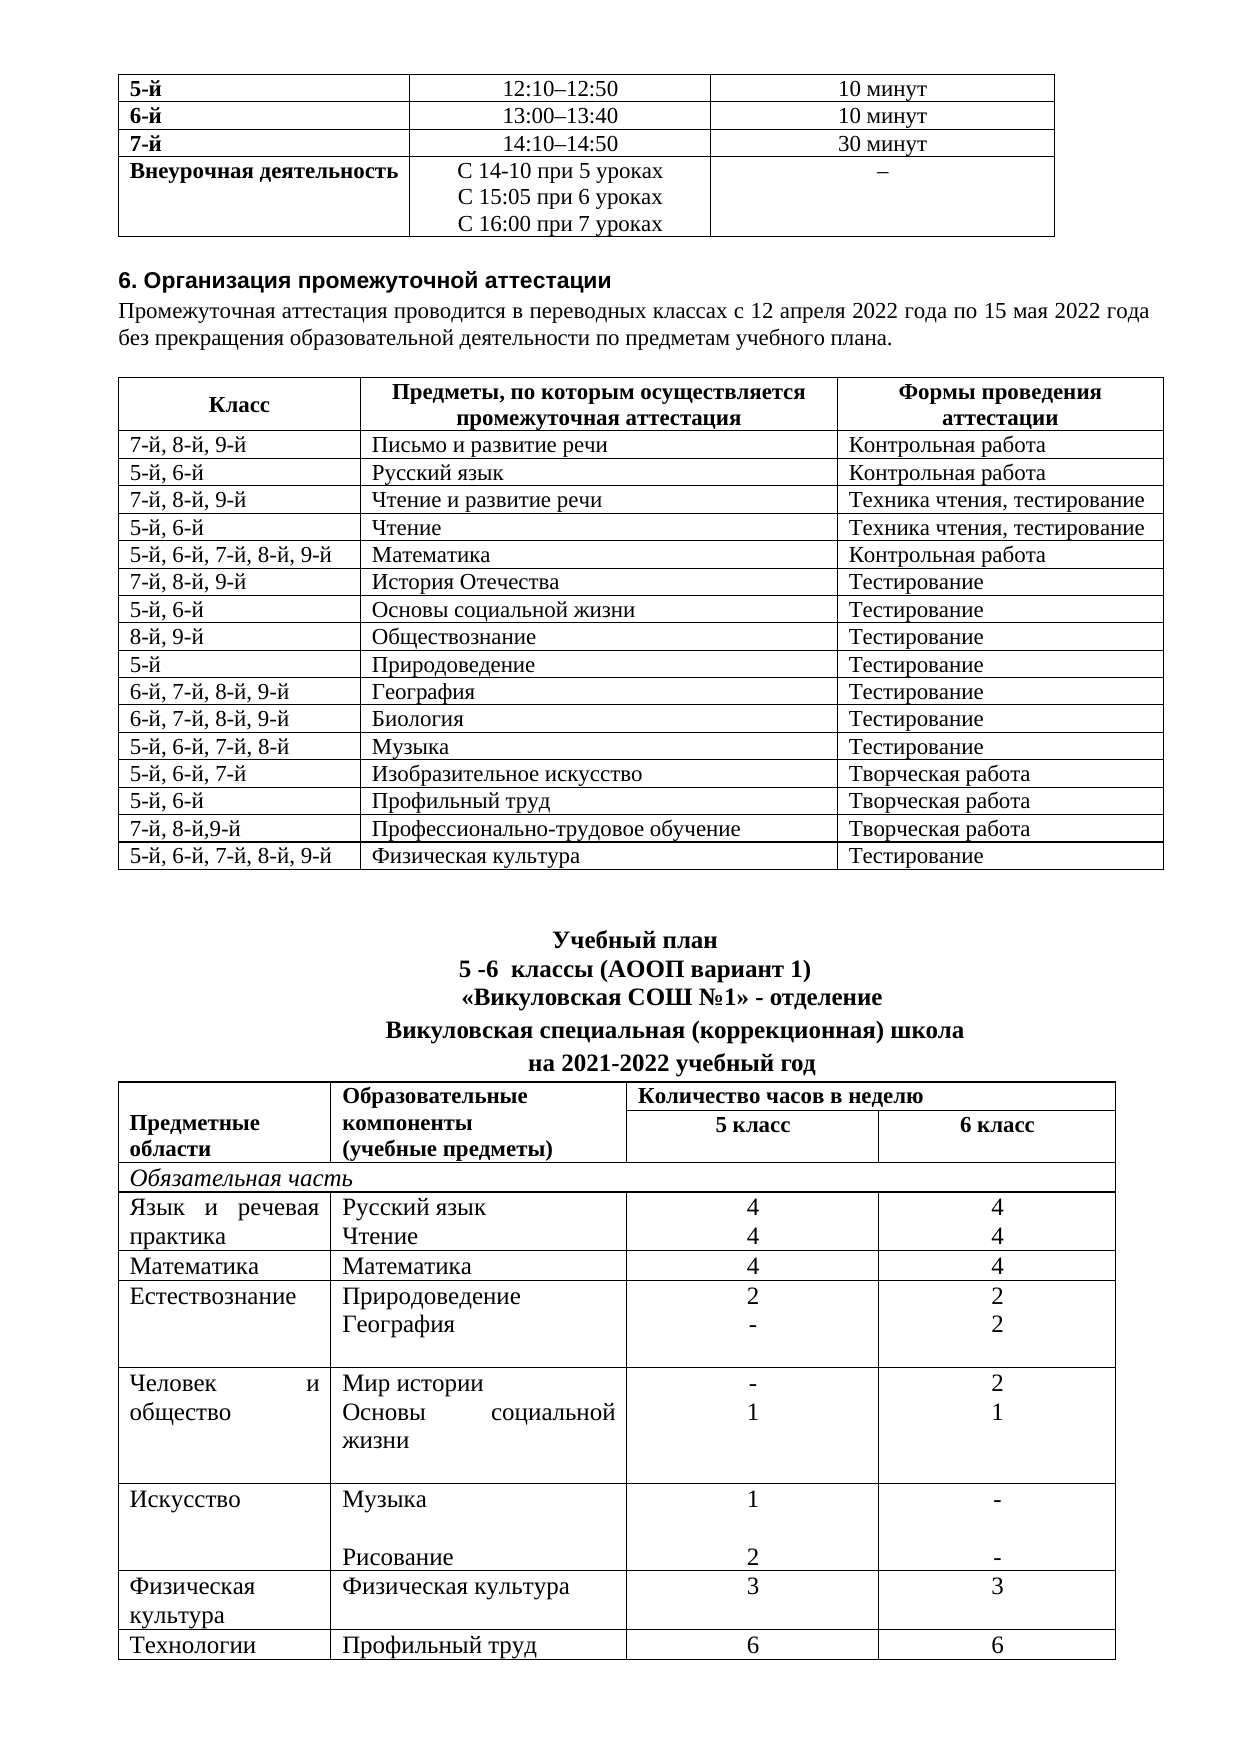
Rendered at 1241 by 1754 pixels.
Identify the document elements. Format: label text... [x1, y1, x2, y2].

table_cell Математика [119, 1251, 330, 1280]
table_header Класс [119, 378, 360, 430]
table_cell Технологии [119, 1630, 330, 1659]
table_cell 7-й [119, 130, 409, 156]
text 5 -6 классы (АООП вариант 1) [118, 954, 1152, 982]
table_cell 5-й [119, 75, 409, 101]
table_cell 12:10–12:50 [410, 75, 710, 101]
table_cell 5-й, 6-й, 7-й [119, 760, 360, 787]
table_cell Музыка [361, 733, 837, 759]
table_cell 7-й, 8-й, 9-й [119, 569, 360, 595]
table_cell Физическая культура [119, 1571, 330, 1629]
table_cell Тестирование [838, 569, 1163, 595]
table_cell 5-й, 6-й, 7-й, 8-й, 9-й [119, 541, 360, 567]
table_cell География [361, 678, 837, 704]
table_cell 5-й [119, 651, 360, 677]
table_cell 4 4 [627, 1193, 878, 1250]
table_cell - 1 [627, 1368, 878, 1483]
table_cell Основы социальной жизни [361, 596, 837, 622]
table_cell 5-й, 6-й, 7-й, 8-й [119, 733, 360, 759]
table_cell 13:00–13:40 [410, 102, 710, 129]
table_cell 2 2 [879, 1281, 1115, 1367]
table_cell 4 [627, 1251, 878, 1280]
table_cell Естествознание [119, 1281, 330, 1367]
table_header Предметы, по которым осуществляется промежуточная аттестация [361, 378, 837, 430]
table_cell Искусство [119, 1484, 330, 1570]
table_cell 5-й, 6-й [119, 459, 360, 485]
table_cell – [711, 157, 1054, 236]
table_cell 1 2 [627, 1484, 878, 1570]
table_cell Физическая культура [361, 843, 837, 869]
table_cell 7-й, 8-й,9-й [119, 815, 360, 841]
table_cell Творческая работа [838, 788, 1163, 814]
table_cell Обществознание [361, 623, 837, 649]
text «Викуловская СОШ №1» - отделение [118, 982, 1152, 1011]
table_cell 5-й, 6-й [119, 596, 360, 622]
table_header Формы проведения аттестации [838, 378, 1163, 430]
table_cell Тестирование [838, 596, 1163, 622]
table_cell Творческая работа [838, 815, 1163, 841]
table_header Предметные области [119, 1083, 330, 1162]
table_cell Творческая работа [838, 760, 1163, 787]
table_header Количество часов в неделю [627, 1083, 1115, 1110]
table_cell 4 4 [879, 1193, 1115, 1250]
table_cell Природоведение [361, 651, 837, 677]
table_cell 6 [627, 1630, 878, 1659]
text на 2021-2022 учебный год [118, 1048, 1152, 1077]
list 6. Организация промежуточной аттестации [118, 267, 1152, 294]
table_cell 4 [879, 1251, 1115, 1280]
table_cell 7-й, 8-й, 9-й [119, 486, 360, 513]
table_cell 10 минут [711, 102, 1054, 129]
table_cell Чтение и развитие речи [361, 486, 837, 513]
table_cell 5-й, 6-й, 7-й, 8-й, 9-й [119, 843, 360, 869]
table_cell 10 минут [711, 75, 1054, 101]
table_cell Русский язык [361, 459, 837, 485]
table_cell 5 класс [627, 1111, 878, 1162]
table_cell Природоведение География [331, 1281, 626, 1367]
table_cell Тестирование [838, 623, 1163, 649]
table_cell 6-й [119, 102, 409, 129]
table_cell Письмо и развитие речи [361, 431, 837, 458]
table_cell Русский язык Чтение [331, 1193, 626, 1250]
table_cell Обязательная часть [119, 1163, 1115, 1191]
table_cell Техника чтения, тестирование [838, 514, 1163, 540]
table_cell Контрольная работа [838, 459, 1163, 485]
table_cell 6-й, 7-й, 8-й, 9-й [119, 705, 360, 732]
table_cell 5-й, 6-й [119, 788, 360, 814]
table_cell Мир истории Основы социальной жизни [331, 1368, 626, 1483]
table_cell 2 - [627, 1281, 878, 1367]
table_cell 2 1 [879, 1368, 1115, 1483]
table_cell Профильный труд [361, 788, 837, 814]
table_cell 5-й, 6-й [119, 514, 360, 540]
table_cell Контрольная работа [838, 541, 1163, 567]
table_cell Изобразительное искусство [361, 760, 837, 787]
table_cell 30 минут [711, 130, 1054, 156]
text Промежуточная аттестация проводится в переводных классах с 12 апреля 2022 года по 15 мая 2022 года без прекращения образовательной деятельности по предметам учебного плана. [118, 298, 1152, 350]
table_cell Музыка Рисование [331, 1484, 626, 1570]
table_cell 7-й, 8-й, 9-й [119, 431, 360, 458]
table_cell Профессионально-трудовое обучение [361, 815, 837, 841]
table_cell 6-й, 7-й, 8-й, 9-й [119, 678, 360, 704]
text Учебный план [118, 925, 1152, 954]
table_header Образовательные компоненты (учебные предметы) [331, 1083, 626, 1162]
table_cell 3 [879, 1571, 1115, 1629]
table_cell История Отечества [361, 569, 837, 595]
table_cell Тестирование [838, 651, 1163, 677]
table_cell 6 класс [879, 1111, 1115, 1162]
table_cell Математика [361, 541, 837, 567]
table_cell Техника чтения, тестирование [838, 486, 1163, 513]
table_cell Внеурочная деятельность [119, 157, 409, 236]
table_cell Человек и общество [119, 1368, 330, 1483]
table_cell Контрольная работа [838, 431, 1163, 458]
table_cell 14:10–14:50 [410, 130, 710, 156]
table_cell 6 [879, 1630, 1115, 1659]
table_cell Биология [361, 705, 837, 732]
table_cell Тестирование [838, 733, 1163, 759]
table_cell Профильный труд [331, 1630, 626, 1659]
table_cell Тестирование [838, 705, 1163, 732]
table_cell Тестирование [838, 678, 1163, 704]
table_cell Физическая культура [331, 1571, 626, 1629]
table_cell С 14-10 при 5 уроках С 15:05 при 6 уроках С 16:00 при 7 уроках [410, 157, 710, 236]
table_cell 3 [627, 1571, 878, 1629]
text Викуловская специальная (коррекционная) школа [118, 1015, 1152, 1044]
table_cell Чтение [361, 514, 837, 540]
table_cell Тестирование [838, 843, 1163, 869]
table_cell 8-й, 9-й [119, 623, 360, 649]
table_cell Математика [331, 1251, 626, 1280]
table_cell Язык и речевая практика [119, 1193, 330, 1250]
table_cell - - [879, 1484, 1115, 1570]
